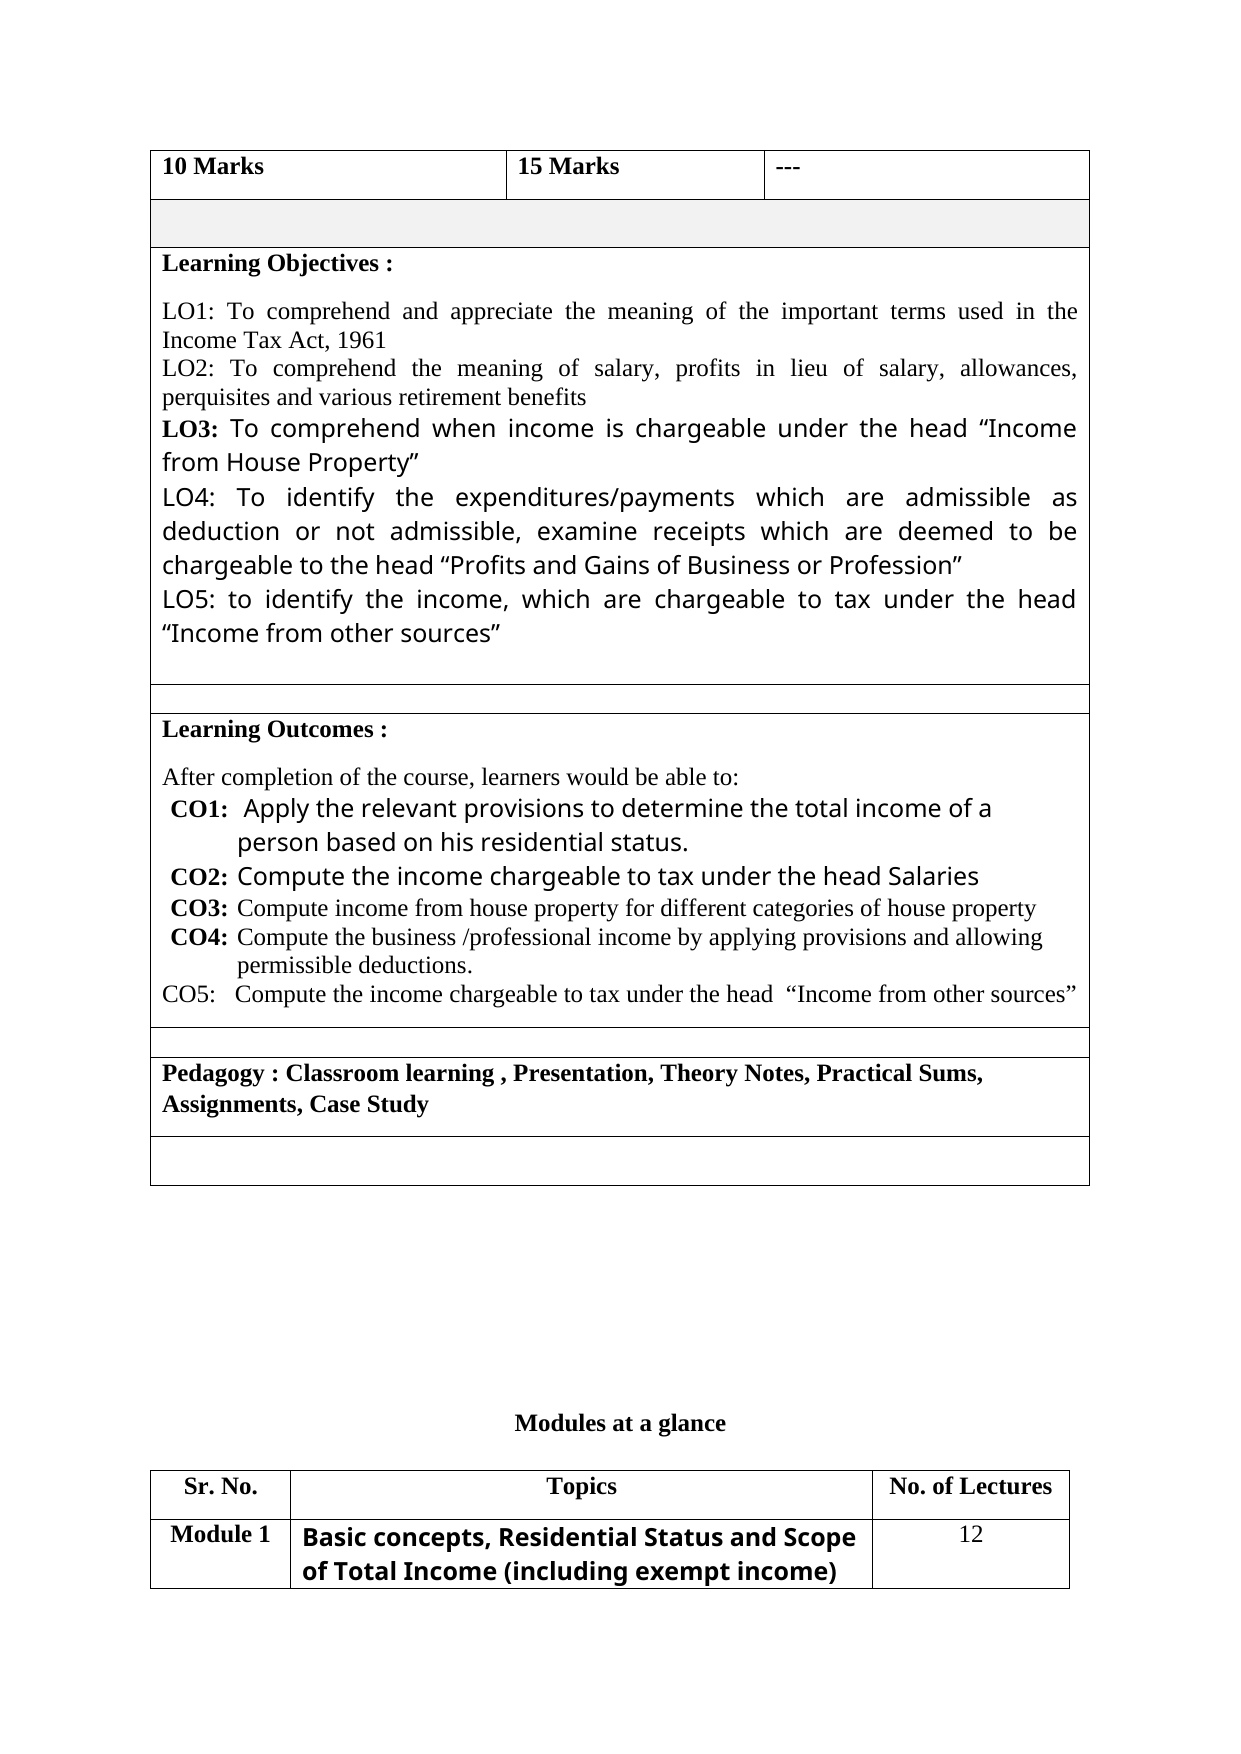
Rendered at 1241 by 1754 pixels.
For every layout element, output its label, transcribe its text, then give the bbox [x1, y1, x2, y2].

table_cell [151, 200, 1089, 247]
table_cell Basic concepts, Residential Status and Scope of Total Income (including exempt income) [291, 1520, 872, 1588]
table_cell 12 [873, 1520, 1069, 1588]
table_cell 15 Marks [507, 151, 764, 198]
table_header No. of Lectures [873, 1471, 1069, 1518]
text Modules at a glance [150, 1408, 1090, 1437]
table_cell 10 Marks [151, 151, 506, 198]
table_header Topics [291, 1471, 872, 1518]
table_cell --- [765, 151, 1089, 198]
table_cell [151, 685, 1089, 713]
table_cell Learning Outcomes : After completion of the course, learners would be able to: Apply the relevant provisions to determine the total income of a person based on his residential status. Compute the income chargeable to tax under the head Salaries Compute income from house property for different categories of house property Compute the business /professional income by applying provisions and allowing permissible deductions. CO5: Compute the income chargeable to tax under the head “Income from other sources” [151, 714, 1089, 1027]
table_cell Pedagogy : Classroom learning , Presentation, Theory Notes, Practical Sums, Assignments, Case Study [151, 1058, 1089, 1136]
table_cell Learning Objectives : LO1: To comprehend and appreciate the meaning of the important terms used in the Income Tax Act, 1961 LO2: To comprehend the meaning of salary, profits in lieu of salary, allowances, perquisites and various retirement benefits LO3: To comprehend when income is chargeable under the head “Income from House Property” LO4: To identify the expenditures/payments which are admissible as deduction or not admissible, examine receipts which are deemed to be chargeable to the head “Profits and Gains of Business or Profession” LO5: to identify the income, which are chargeable to tax under the head “Income from other sources” [151, 248, 1089, 683]
table_cell [151, 1137, 1089, 1185]
table_header Sr. No. [151, 1471, 290, 1518]
table_cell Module 1 [151, 1520, 290, 1588]
table_cell [151, 1028, 1089, 1057]
